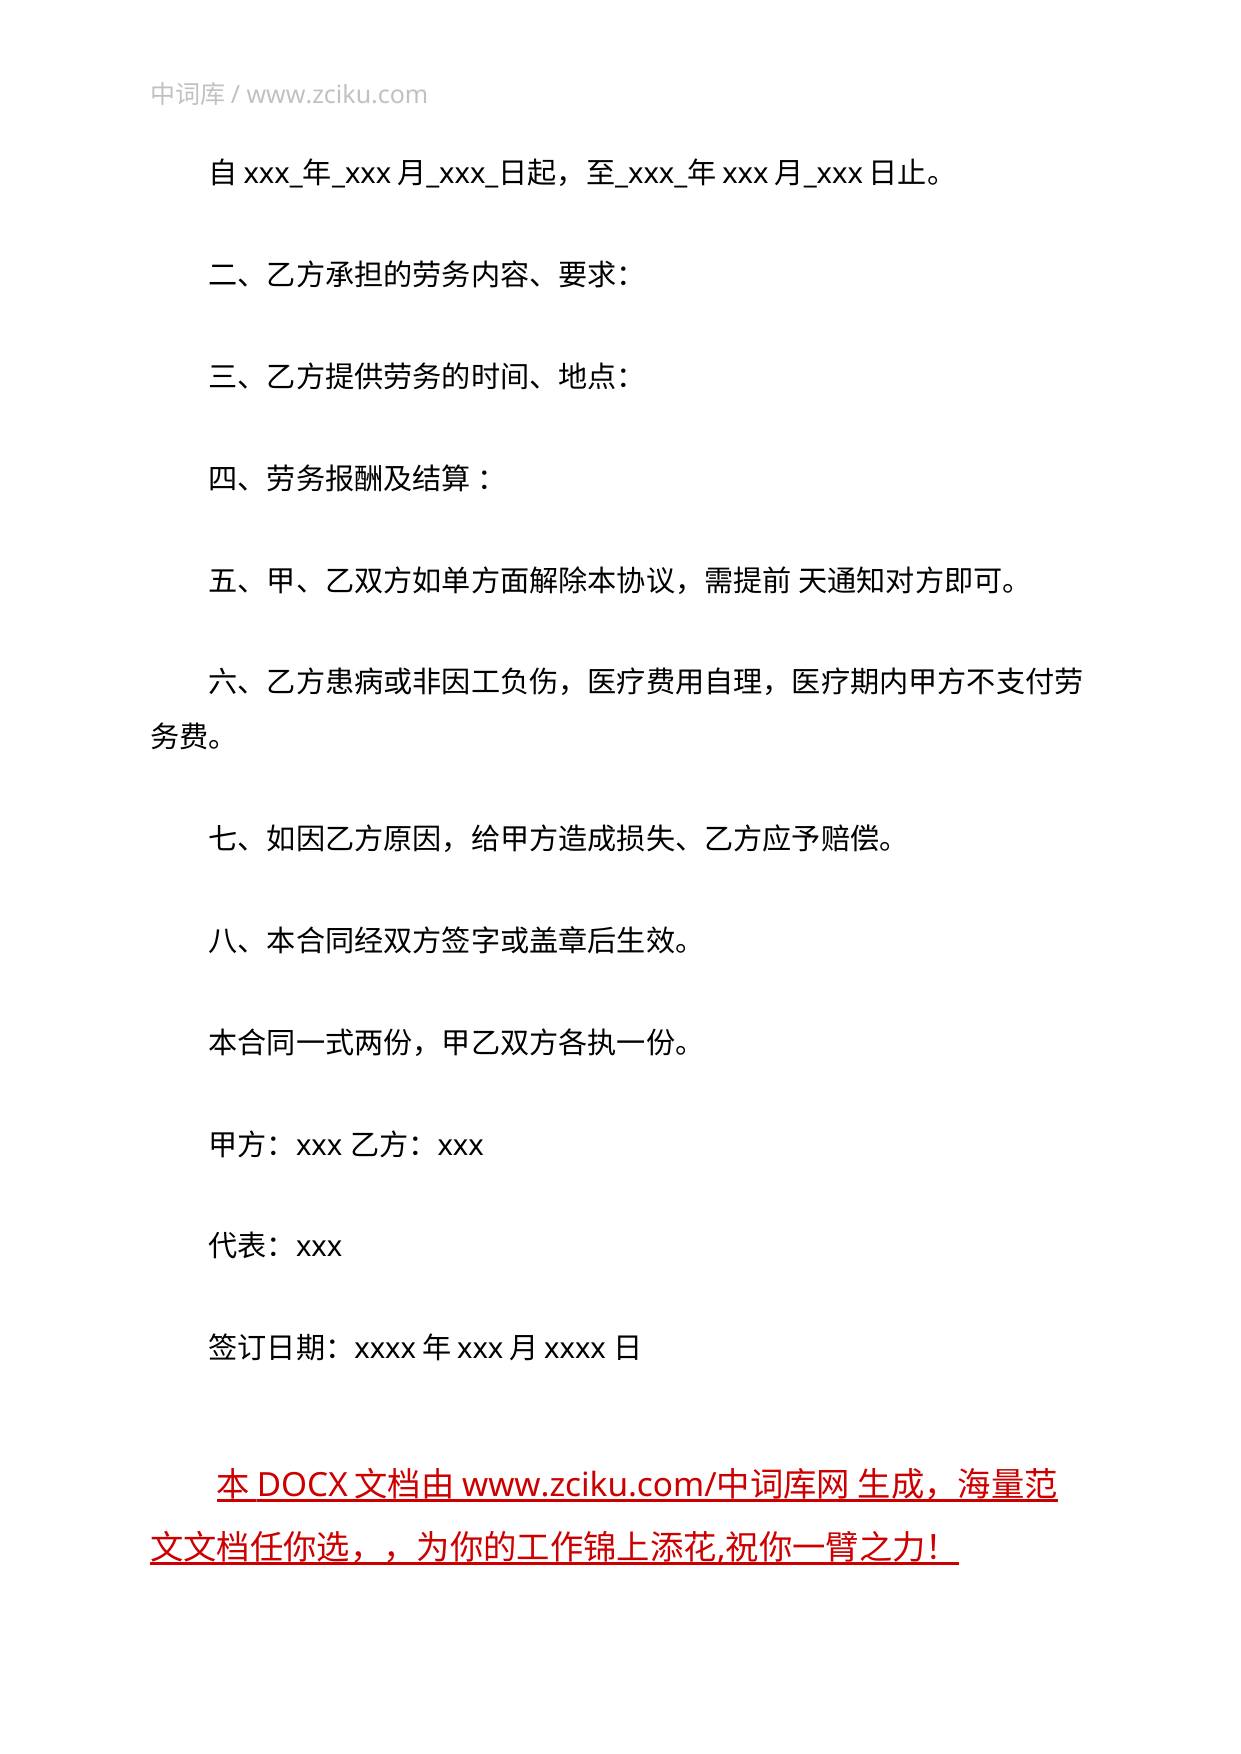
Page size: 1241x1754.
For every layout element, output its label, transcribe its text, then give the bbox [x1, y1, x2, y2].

text 本DOCX文档由 www.zciku.com/中词库网 生成，海量范文文档任你选，，为你的工作锦上添花,祝你一臂之力！ [150, 1458, 1090, 1569]
text 七、如因乙方原因，给甲方造成损失、乙方应予赔偿。 [150, 816, 1090, 858]
text 签订日期：xxxx年xxx月xxxx 日 [150, 1325, 1090, 1367]
text 代表：xxx [150, 1223, 1090, 1265]
text 自xxx_年_xxx月_xxx_日起，至_xxx_年xxx月_xxx日止。 [150, 150, 1090, 192]
text 二、乙方承担的劳务内容、要求： [150, 252, 1090, 294]
text 三、乙方提供劳务的时间、地点： [150, 354, 1090, 396]
text 六、乙方患病或非因工负伤，医疗费用自理，医疗期内甲方不支付劳务费。 [150, 659, 1090, 756]
text 本合同一式两份，甲乙双方各执一份。 [150, 1019, 1090, 1062]
text 八、本合同经双方签字或盖章后生效。 [150, 917, 1090, 960]
text 四、劳务报酬及结算 ： [150, 456, 1090, 498]
text 五、甲、乙双方如单方面解除本协议，需提前 天通知对方即可。 [150, 557, 1090, 599]
text 甲方：xxx 乙方：xxx [150, 1121, 1090, 1163]
